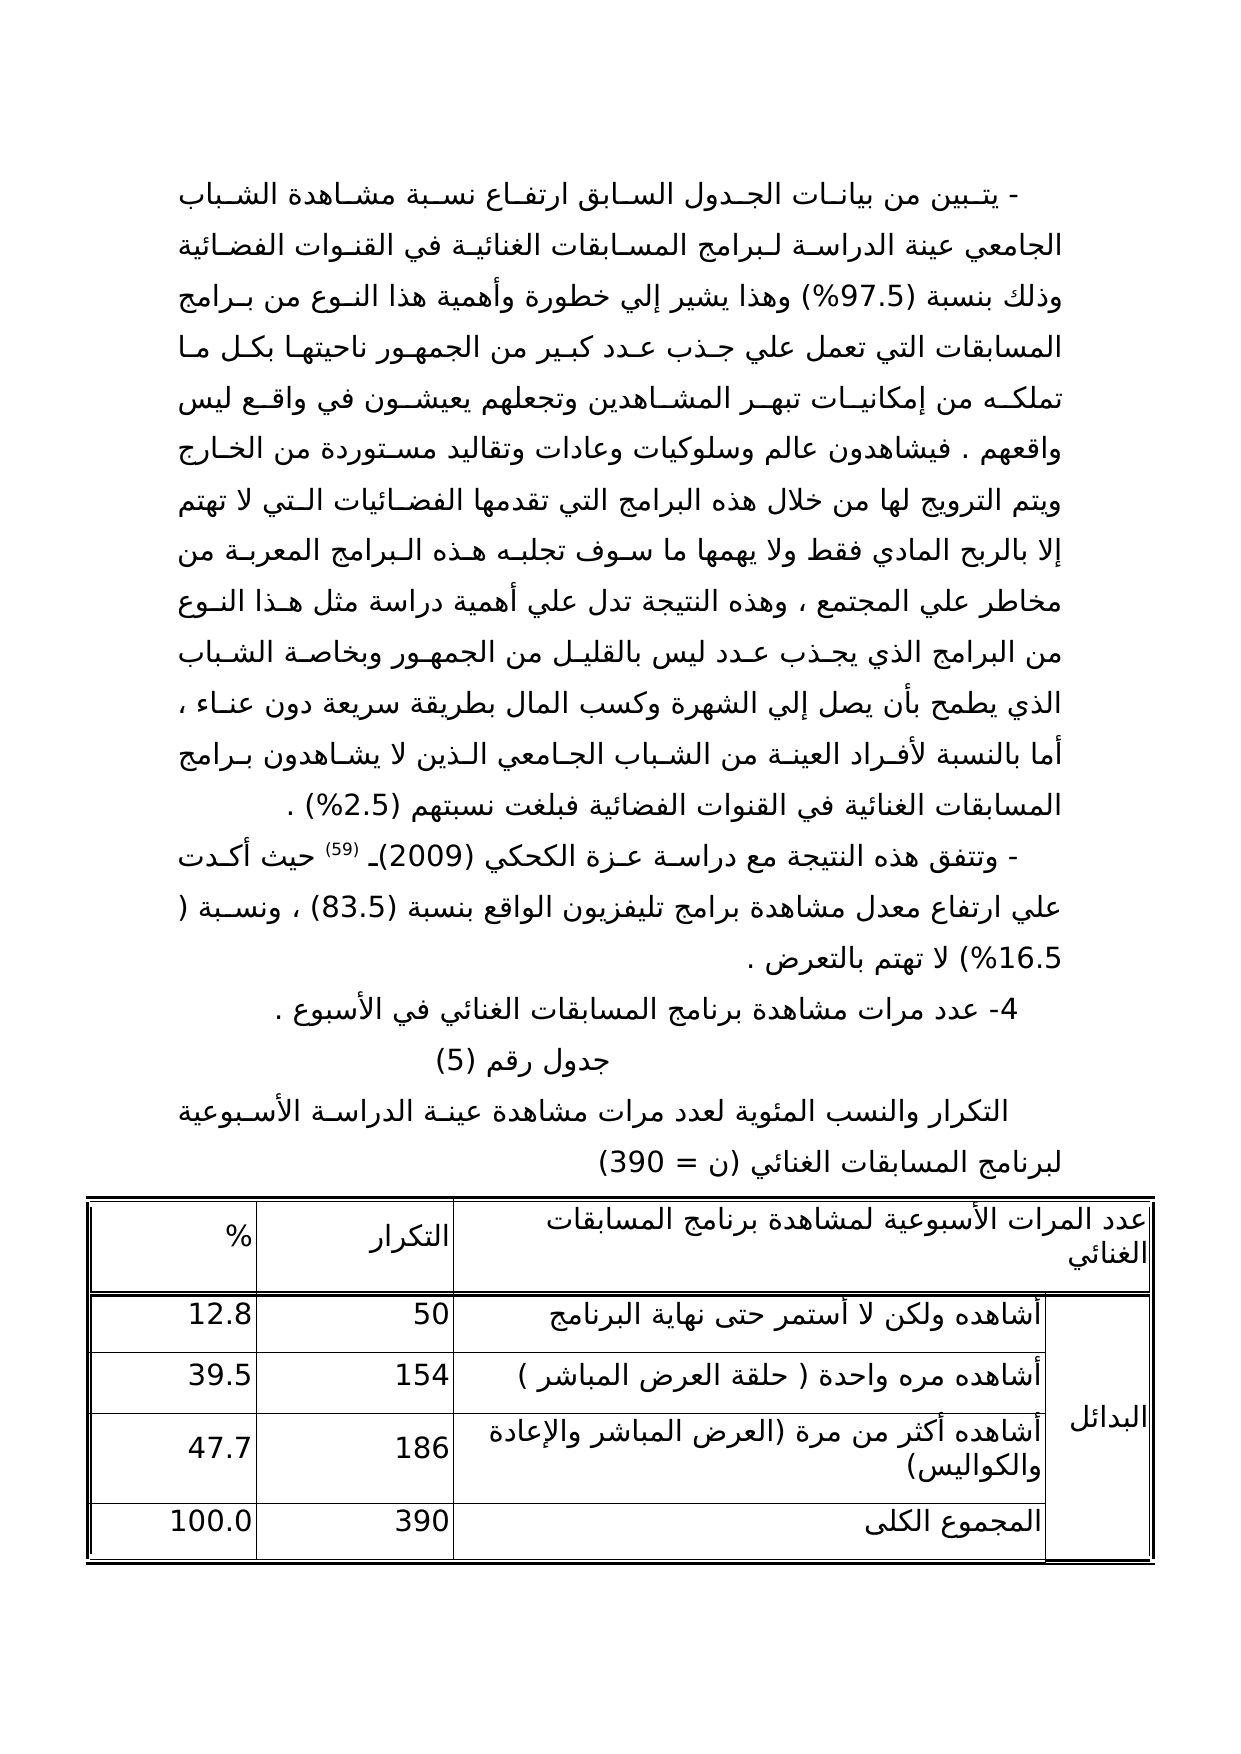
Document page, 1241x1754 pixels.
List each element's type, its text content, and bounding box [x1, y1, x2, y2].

table_cell أشاهده ولكن لا أستمر حتى نهاية البرنامج [454, 1297, 1045, 1352]
table_cell 39.5 [92, 1353, 256, 1413]
text 4- عدد مرات مشاهدة برنامج المسابقات الغنائي في الأسبوع . [177, 992, 1063, 1026]
table_cell 154 [257, 1353, 453, 1413]
table_header عدد المرات الأسبوعية لمشاهدة برنامج المسابقات الغنائي [454, 1199, 1152, 1291]
table_cell 47.7 [92, 1414, 256, 1503]
table_cell 12.8 [92, 1297, 256, 1352]
table_cell أشاهده أكثر من مرة (العرض المباشر والإعادة والكواليس) [454, 1414, 1045, 1503]
table_cell 390 [257, 1504, 453, 1559]
table_cell البدائل [1046, 1291, 1152, 1559]
text - يتبين من بيانات الجدول السابق ارتفاع نسبة مشاهدة الشباب الجامعي عينة الدراسة لبرامج المسابقات الغنائية في القنوات الفضائية وذلك بنسبة (97.5%) وهذا يشير إلي خطورة وأهمية هذا النوع من برامج المسابقات التي تعمل علي جذب عدد كبير من الجمهور ناحيتها بكل ما تملكه من إمكانيات تبهر المشاهدين وتجعلهم يعيشون في واقع ليس واقعهم . فيشاهدون عالم وسلوكيات وعادات وتقاليد مستوردة من الخارج ويتم الترويج لها من خلال هذه البرامج التي تقدمها الفضائيات التي لا تهتم إلا بالربح المادي فقط ولا يهمها ما سوف تجلبه هذه البرامج المعربة من مخاطر علي المجتمع ، وهذه النتيجة تدل علي أهمية دراسة مثل هذا النوع من البرامج الذي يجذب عدد ليس بالقليل من الجمهور وبخاصة الشباب الذي يطمح بأن يصل إلي الشهرة وكسب المال بطريقة سريعة دون عناء ، أما بالنسبة لأفراد العينة من الشباب الجامعي الذين لا يشاهدون برامج المسابقات الغنائية في القنوات الفضائية فبلغت نسبتهم (2.5%) . [177, 177, 1063, 822]
text التكرار والنسب المئوية لعدد مرات مشاهدة عينة الدراسة الأسبوعية لبرنامج المسابقات الغنائي (ن = 390) [177, 1094, 1063, 1179]
table_cell المجموع الكلى [454, 1504, 1045, 1559]
table_header % [89, 1199, 256, 1291]
table_cell 50 [257, 1297, 453, 1352]
table_cell أشاهده مره واحدة ( حلقة العرض المباشر ) [454, 1353, 1045, 1413]
table_cell 186 [257, 1414, 453, 1503]
table_header التكرار [257, 1202, 453, 1291]
text جدول رقم (5) [177, 1043, 1063, 1077]
text - وتتفق هذه النتيجة مع دراسة عزة الكحكي (2009) (59) حيث أكدت علي ارتفاع معدل مشاهدة برامج تليفزيون الواقع بنسبة (83.5) ، ونسبة (16.5%) لا تهتم بالتعرض . [177, 839, 1063, 975]
table_cell 100.0 [89, 1504, 256, 1559]
